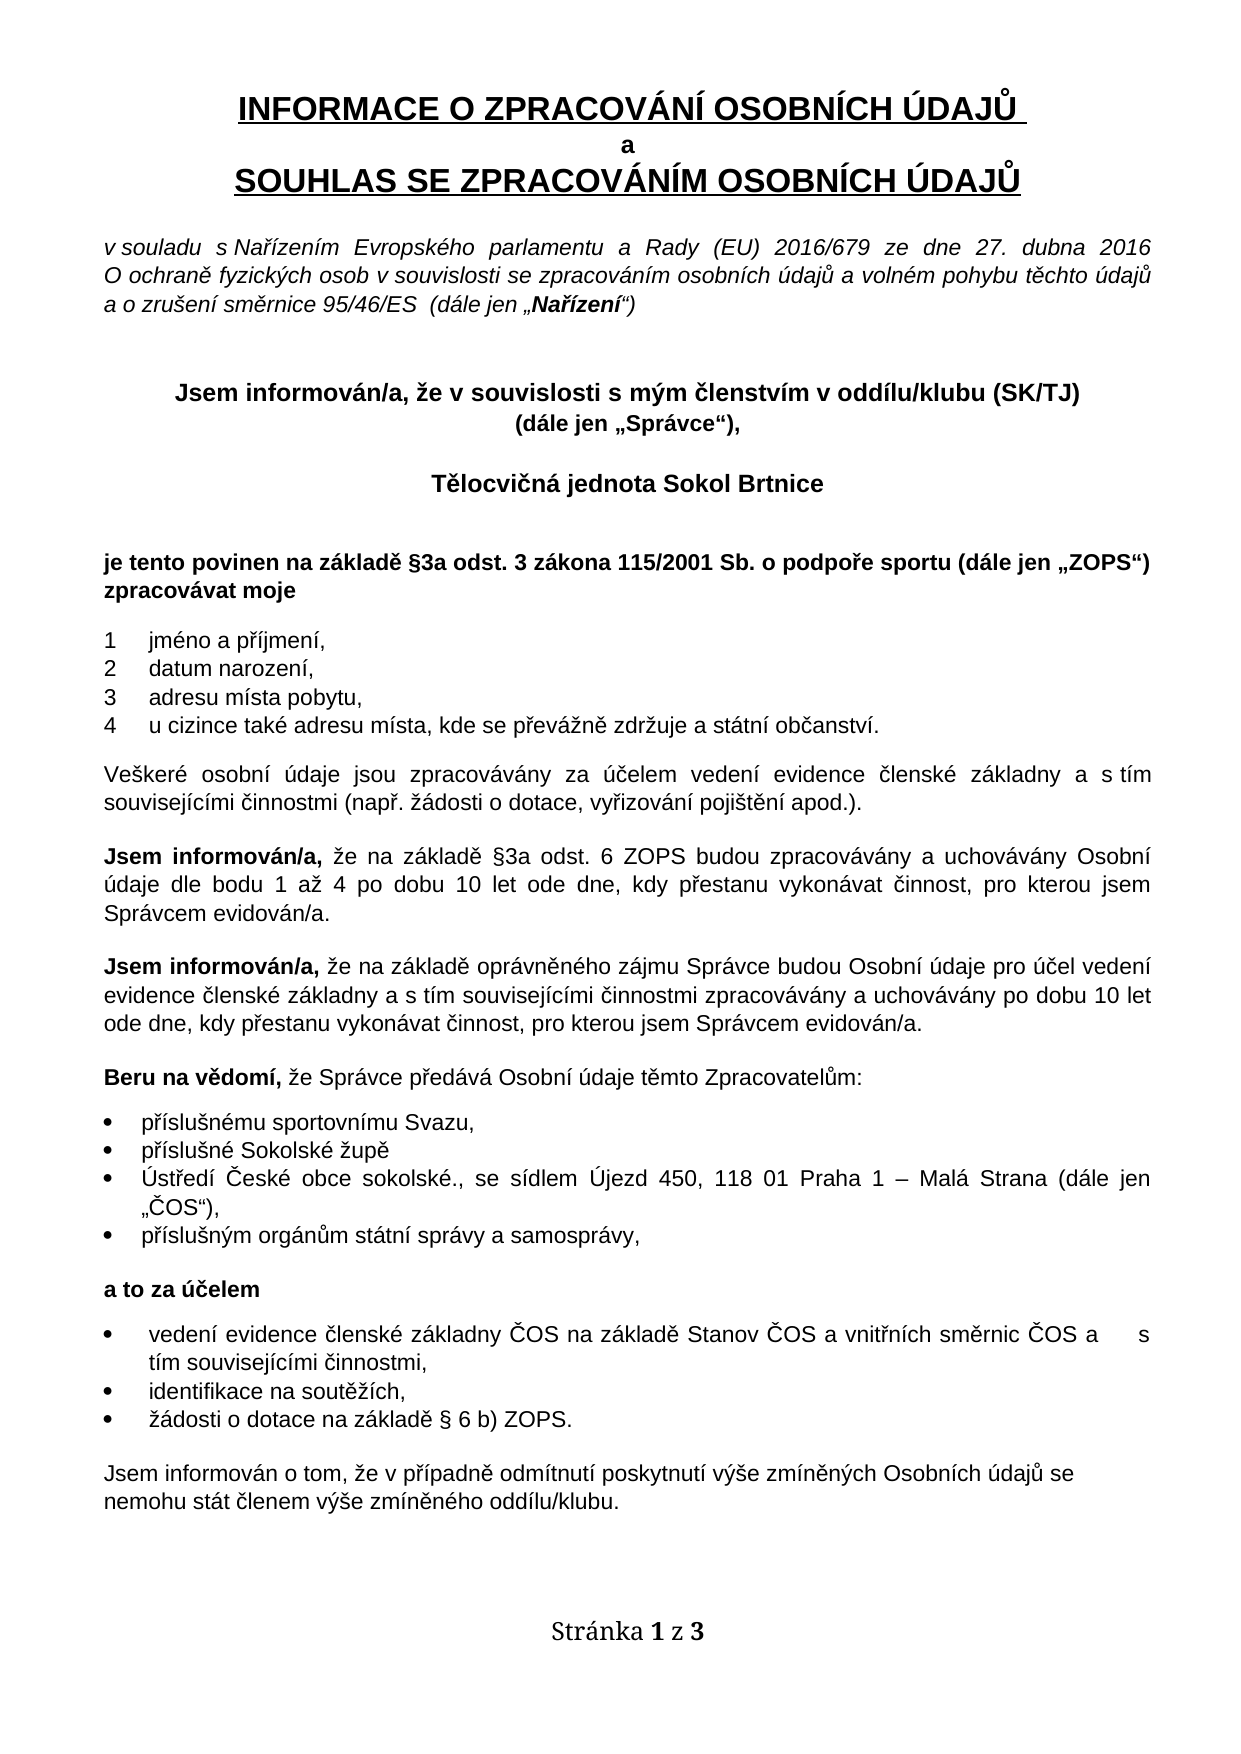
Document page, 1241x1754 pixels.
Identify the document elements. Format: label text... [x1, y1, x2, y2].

text je tento povinen na základě §3a odst. 3 zákona 115/2001 Sb. o podpoře sportu (dále jen „ZOPS“) zpracovávat moje [103, 549, 1152, 604]
text Jsem informován/a, že na základě oprávněného zájmu Správce budou Osobní údaje pro účel vedení evidence členské základny a s tím souvisejícími činnostmi zpracovávány a uchovávány po dobu 10 let ode dne, kdy přestanu vykonávat činnost, pro kterou jsem Správcem evidován/a. [103, 953, 1152, 1036]
subtitle Ústředí České obce sokolské., se sídlem Újezd 450, 118 01 Praha 1 – Malá Strana (dále jen „ČOS“), [103, 1165, 1152, 1220]
subtitle příslušné Sokolské župě [103, 1137, 1152, 1163]
subtitle identifikace na soutěžích, [103, 1378, 1152, 1404]
text Jsem informován/a, že v souvislosti s mým členstvím v oddílu/klubu (SK/TJ) [103, 378, 1152, 407]
text INFORMACE O ZPRACOVÁNÍ OSOBNÍCH ÚDAJŮ [103, 89, 1152, 127]
subtitle příslušnému sportovnímu Svazu, [103, 1108, 1152, 1135]
text Beru na vědomí, že Správce předává Osobní údaje těmto Zpracovatelům: [103, 1063, 1152, 1090]
subtitle příslušným orgánům státní správy a samosprávy, [103, 1222, 1152, 1249]
subtitle žádosti o dotace na základě § 6 b) ZOPS. [103, 1406, 1152, 1432]
subtitle Veškeré osobní údaje jsou zpracovávány za účelem vedení evidence členské základny a s tím souvisejícími činnostmi (např. žádosti o dotace, vyřizování pojištění apod.). [103, 761, 1152, 816]
text SOUHLAS SE ZPRACOVÁNÍM OSOBNÍCH ÚDAJŮ [103, 161, 1152, 199]
subtitle vedení evidence členské základny ČOS na základě Stanov ČOS a vnitřních směrnic ČOS a s tím souvisejícími činnostmi, [103, 1321, 1152, 1376]
subtitle u cizince také adresu místa, kde se převážně zdržuje a státní občanství. [103, 712, 1152, 738]
subtitle datum narození, [103, 655, 1152, 681]
subtitle jméno a příjmení, [103, 627, 1152, 653]
subtitle adresu místa pobytu, [103, 683, 1152, 710]
text v souladu s Nařízením Evropského parlamentu a Rady (EU) 2016/679 ze dne 27. dubna 2016 O ochraně fyzických osob v souvislosti se zpracováním osobních údajů a volném pohybu těchto údajů a o zrušení směrnice 95/46/ES (dále jen „Nařízení“) [103, 234, 1152, 317]
text Jsem informován o tom, že v případně odmítnutí poskytnutí výše zmíněných Osobních údajů se nemohu stát členem výše zmíněného oddílu/klubu. [103, 1459, 1152, 1514]
text Tělocvičná jednota Sokol Brtnice [103, 469, 1152, 498]
text a [103, 130, 1152, 159]
text Jsem informován/a, že na základě §3a odst. 6 ZOPS budou zpracovávány a uchovávány Osobní údaje dle bodu 1 až 4 po dobu 10 let ode dne, kdy přestanu vykonávat činnost, pro kterou jsem Správcem evidován/a. [103, 843, 1152, 926]
text a to za účelem [103, 1276, 1152, 1302]
text (dále jen „Správce“), [103, 409, 1152, 436]
